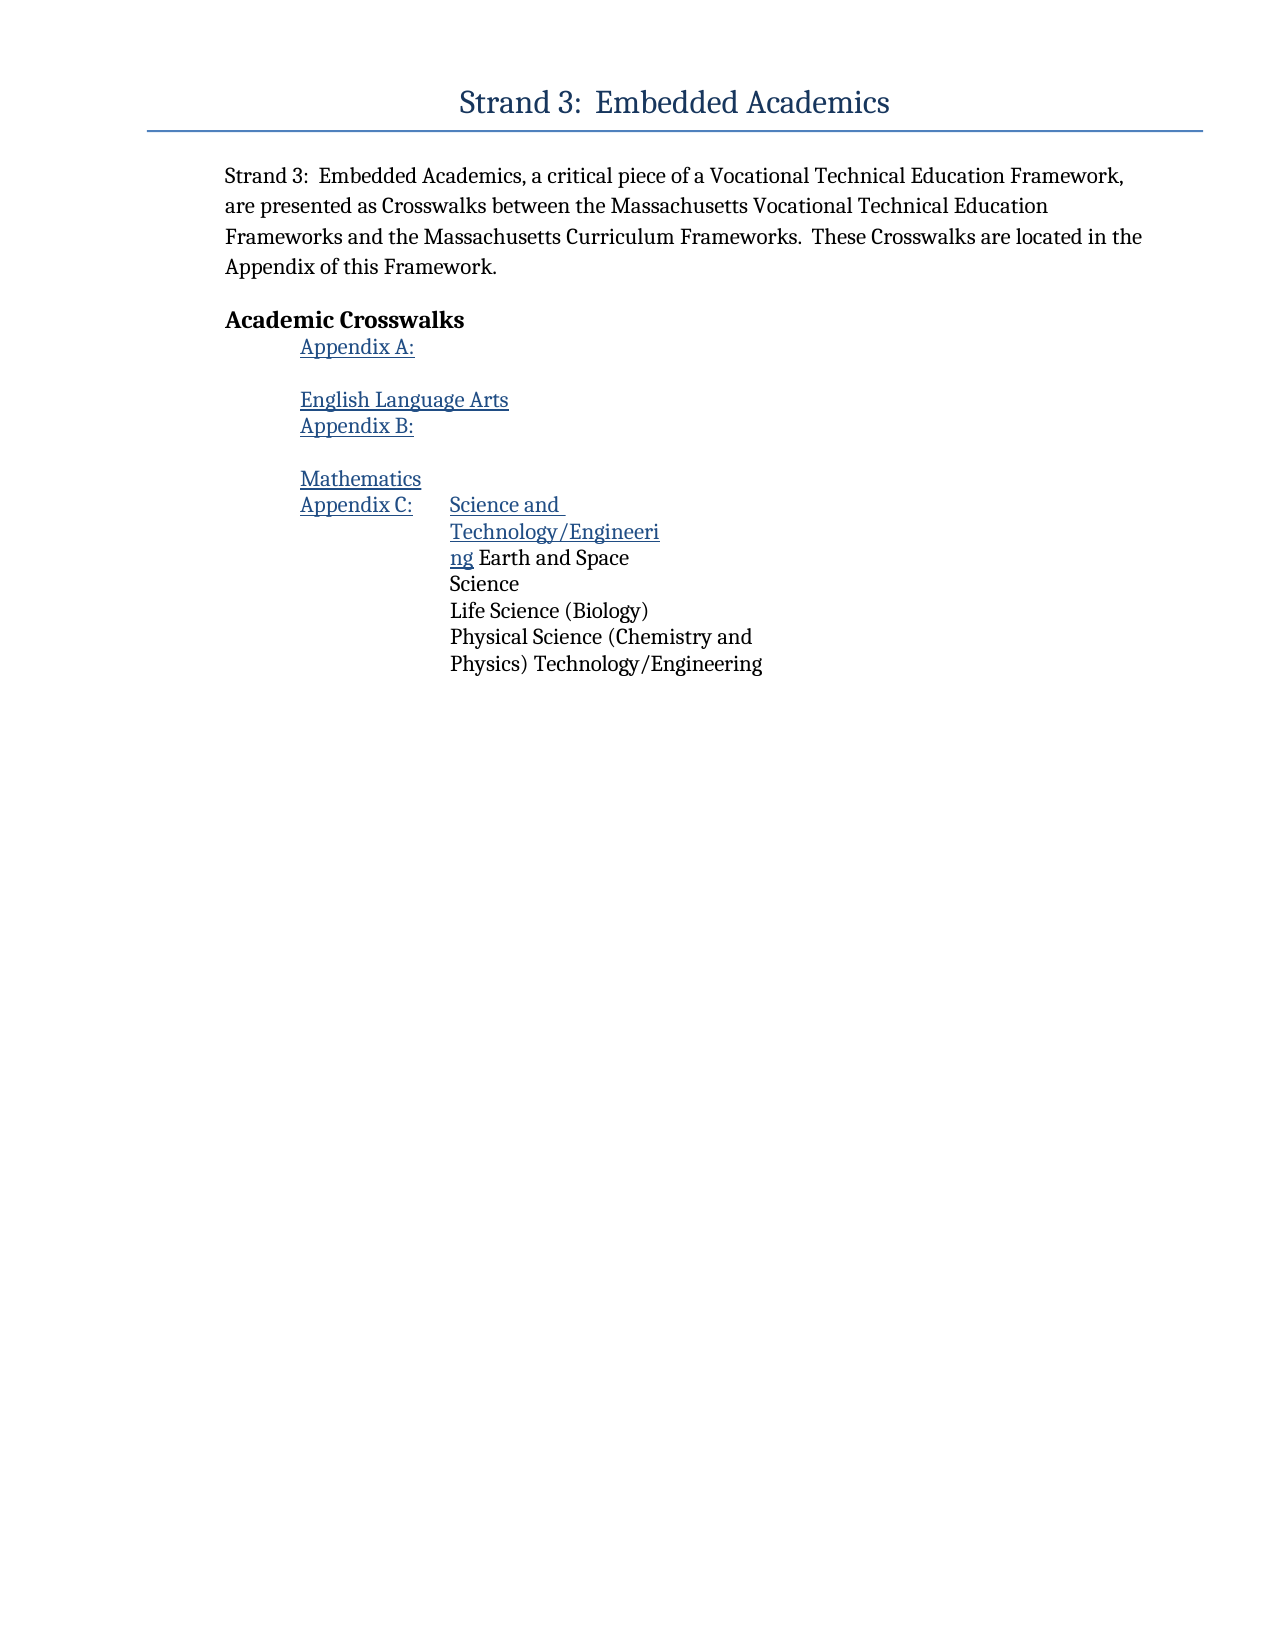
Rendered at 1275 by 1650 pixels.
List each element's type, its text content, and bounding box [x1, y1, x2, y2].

text Strand 3: Embedded Academics, a critical piece of a Vocational Technical Education Framework, are presented as Crosswalks between the Massachusetts Vocational Technical Education Frameworks and the Massachusetts Curriculum Frameworks. These Crosswalks are located in the Appendix of this Framework. [225, 163, 1149, 280]
text Life Science (Biology) [450, 598, 1200, 624]
text Appendix C: Science and Technology/Engineering Earth and Space Science [300, 492, 664, 598]
text Physical Science (Chemistry and Physics) Technology/Engineering [450, 624, 769, 677]
subtitle Strand 3: Embedded Academics [335, 83, 1015, 121]
text Appendix A: English Language Arts Appendix B: Mathematics [300, 334, 518, 492]
subtitle Academic Crosswalks [225, 305, 1200, 334]
